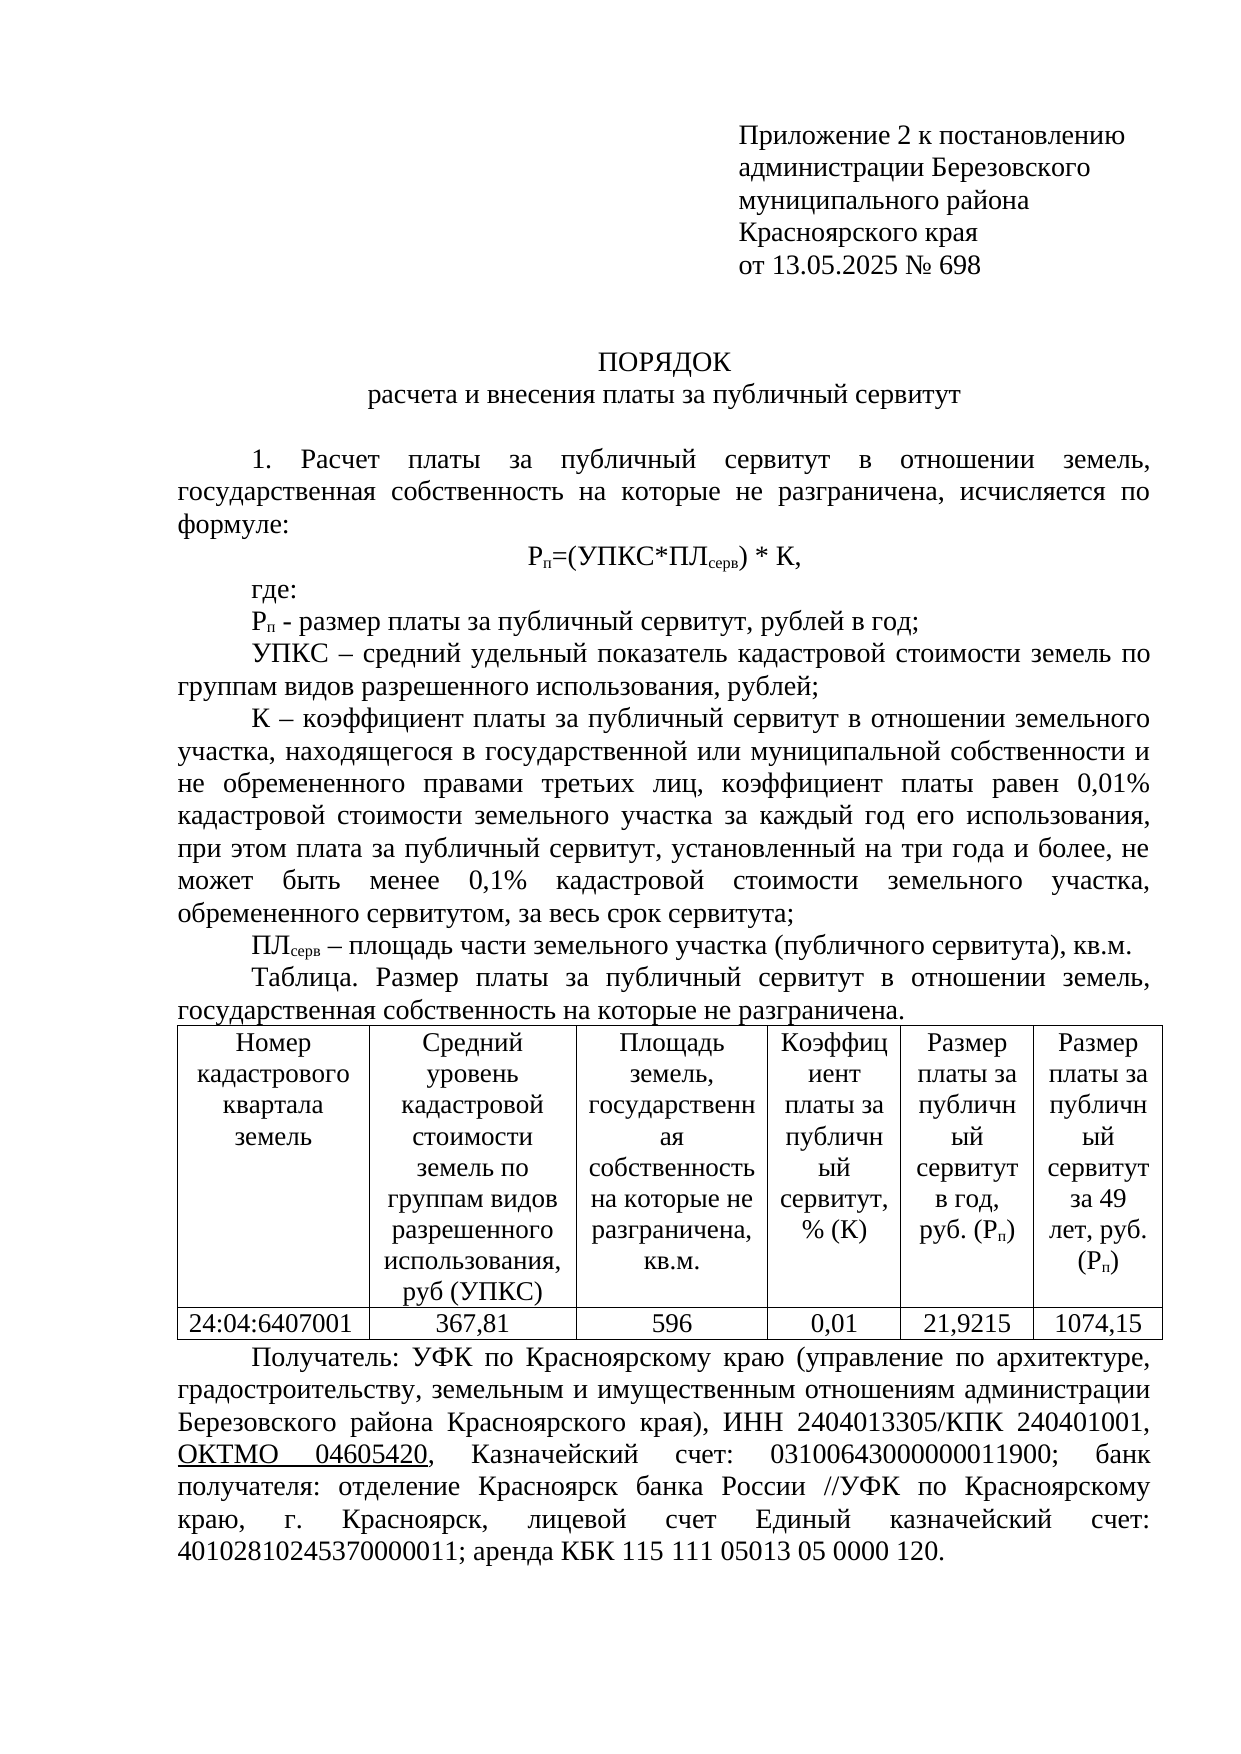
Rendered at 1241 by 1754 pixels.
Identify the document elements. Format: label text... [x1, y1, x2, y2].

text Рп - размер платы за публичный сервитут, рублей в год; [177, 604, 1152, 636]
table_header Размер платы за публичный сервитут в год, руб. (Рп) [901, 1026, 1033, 1307]
text ПОРЯДОК [177, 345, 1152, 377]
text администрации Березовского муниципального района Красноярского края [738, 151, 1152, 248]
text Рп=(УПКС*ПЛсерв) * К, [177, 539, 1152, 572]
text Получатель: УФК по Красноярскому краю (управление по архитектуре, градостроительству, земельным и имущественным отношениям администрации Березовского района Красноярского края), ИНН 2404013305/КПК 240401001, ОКТМО 04605420, Казначейский счет: 03100643000000011900; банк получателя: отделение Красноярск банка России //УФК по Красноярскому краю, г. Красноярск, лицевой счет Единый казначейский счет: 40102810245370000011; аренда КБК 115 111 05013 05 0000 120. [177, 1340, 1152, 1567]
table_header Размер платы за публичный сервитут за 49 лет, руб. (Рп) [1034, 1026, 1162, 1307]
table_cell 21,9215 [901, 1308, 1033, 1339]
text Таблица. Размер платы за публичный сервитут в отношении земель, государственная собственность на которые не разграничена. [177, 960, 1152, 1025]
text УПКС – средний удельный показатель кадастровой стоимости земель по группам видов разрешенного использования, рублей; [177, 636, 1152, 701]
table_cell 367,81 [370, 1308, 576, 1339]
text ПЛсерв – площадь части земельного участка (публичного сервитута), кв.м. [177, 928, 1152, 960]
text Приложение 2 к постановлению [738, 118, 1152, 151]
table_cell 24:04:6407001 [178, 1308, 369, 1339]
table_header Коэффициент платы за публичный сервитут, % (К) [768, 1026, 900, 1307]
table_header Номер кадастрового квартала земель [178, 1026, 369, 1307]
table_header Площадь земель, государственная собственность на которые не разграничена, кв.м. [577, 1026, 767, 1307]
table_cell 1074,15 [1034, 1308, 1162, 1339]
text где: [177, 572, 1152, 604]
table_cell 596 [577, 1308, 767, 1339]
text расчета и внесения платы за публичный сервитут [177, 377, 1152, 410]
table_header Средний уровень кадастровой стоимости земель по группам видов разрешенного использования, руб (УПКС) [370, 1026, 576, 1307]
table_cell 0,01 [768, 1308, 900, 1339]
text 1. Расчет платы за публичный сервитут в отношении земель, государственная собственность на которые не разграничена, исчисляется по формуле: [177, 442, 1152, 539]
text от 13.05.2025 № 698 [738, 248, 1152, 280]
text К – коэффициент платы за публичный сервитут в отношении земельного участка, находящегося в государственной или муниципальной собственности и не обремененного правами третьих лиц, коэффициент платы равен 0,01% кадастровой стоимости земельного участка за каждый год его использования, при этом плата за публичный сервитут, установленный на три года и более, не может быть менее 0,1% кадастровой стоимости земельного участка, обремененного сервитутом, за весь срок сервитута; [177, 701, 1152, 928]
